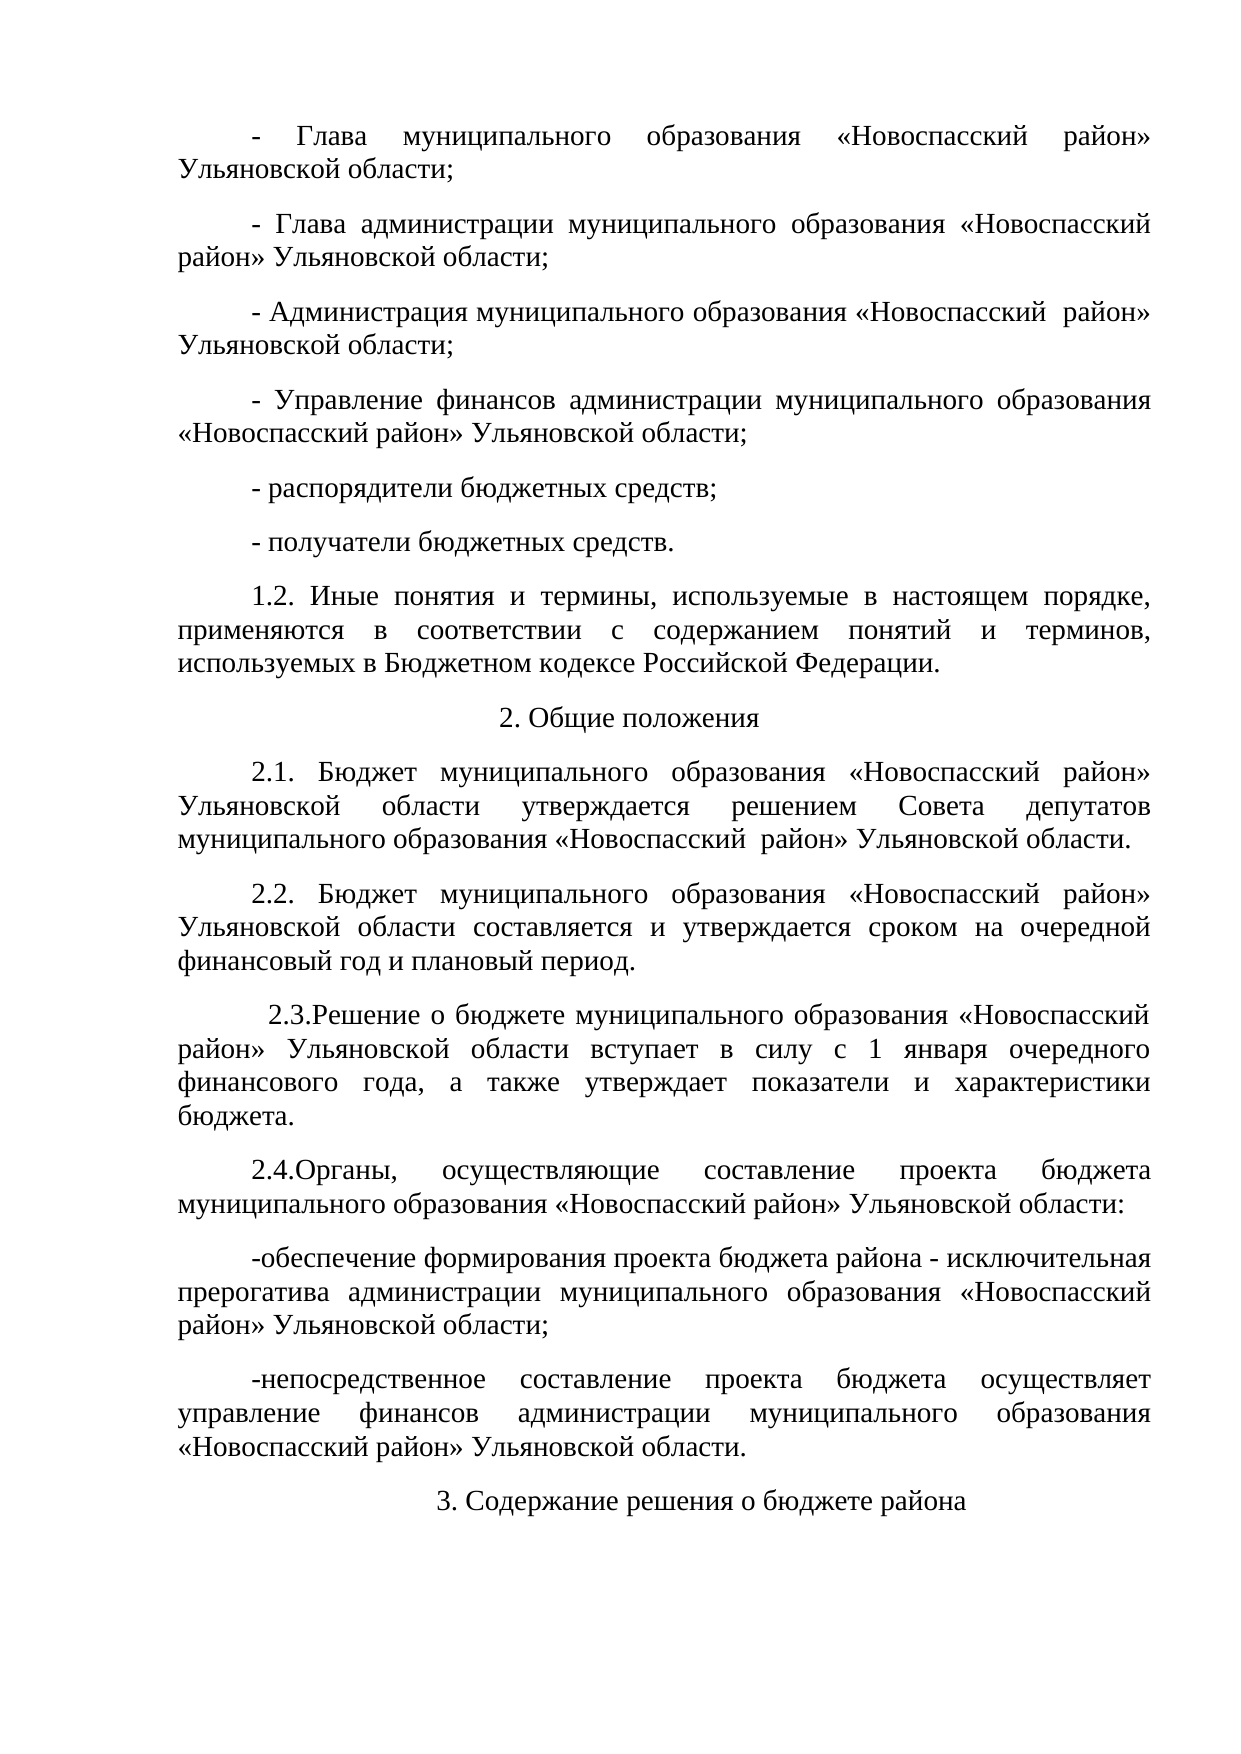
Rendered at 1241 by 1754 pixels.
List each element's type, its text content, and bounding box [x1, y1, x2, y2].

text 1.2. Иные понятия и термины, используемые в настоящем порядке, применяются в соответствии с содержанием понятий и терминов, используемых в Бюджетном кодексе Российской Федерации. [177, 578, 1152, 679]
text 2.4.Органы, осуществляющие составление проекта бюджета муниципального образования «Новоспасский район» Ульяновской области: [177, 1152, 1152, 1219]
text 3. Содержание решения о бюджете района [177, 1483, 1152, 1517]
text 2.3.Решение о бюджете муниципального образования «Новоспасский район» Ульяновской области вступает в силу с 1 января очередного финансового года, а также утверждает показатели и характеристики бюджета. [177, 997, 1152, 1131]
text - Управление финансов администрации муниципального образования «Новоспасский район» Ульяновской области; [177, 382, 1152, 449]
text - Администрация муниципального образования «Новоспасский район» Ульяновской области; [177, 294, 1152, 361]
text 2.2. Бюджет муниципального образования «Новоспасский район» Ульяновской области составляется и утверждается сроком на очередной финансовый год и плановый период. [177, 876, 1152, 976]
text - Глава администрации муниципального образования «Новоспасский район» Ульяновской области; [177, 206, 1152, 273]
text - получатели бюджетных средств. [177, 524, 1152, 558]
text -непосредственное составление проекта бюджета осуществляет управление финансов администрации муниципального образования «Новоспасский район» Ульяновской области. [177, 1362, 1152, 1462]
text -обеспечение формирования проекта бюджета района - исключительная прерогатива администрации муниципального образования «Новоспасский район» Ульяновской области; [177, 1240, 1152, 1341]
text 2.1. Бюджет муниципального образования «Новоспасский район» Ульяновской области утверждается решением Совета депутатов муниципального образования «Новоспасский район» Ульяновской области. [177, 754, 1152, 855]
text - Глава муниципального образования «Новоспасский район» Ульяновской области; [177, 118, 1152, 185]
text - распорядители бюджетных средств; [177, 470, 1152, 503]
text 2. Общие положения [177, 700, 1152, 733]
